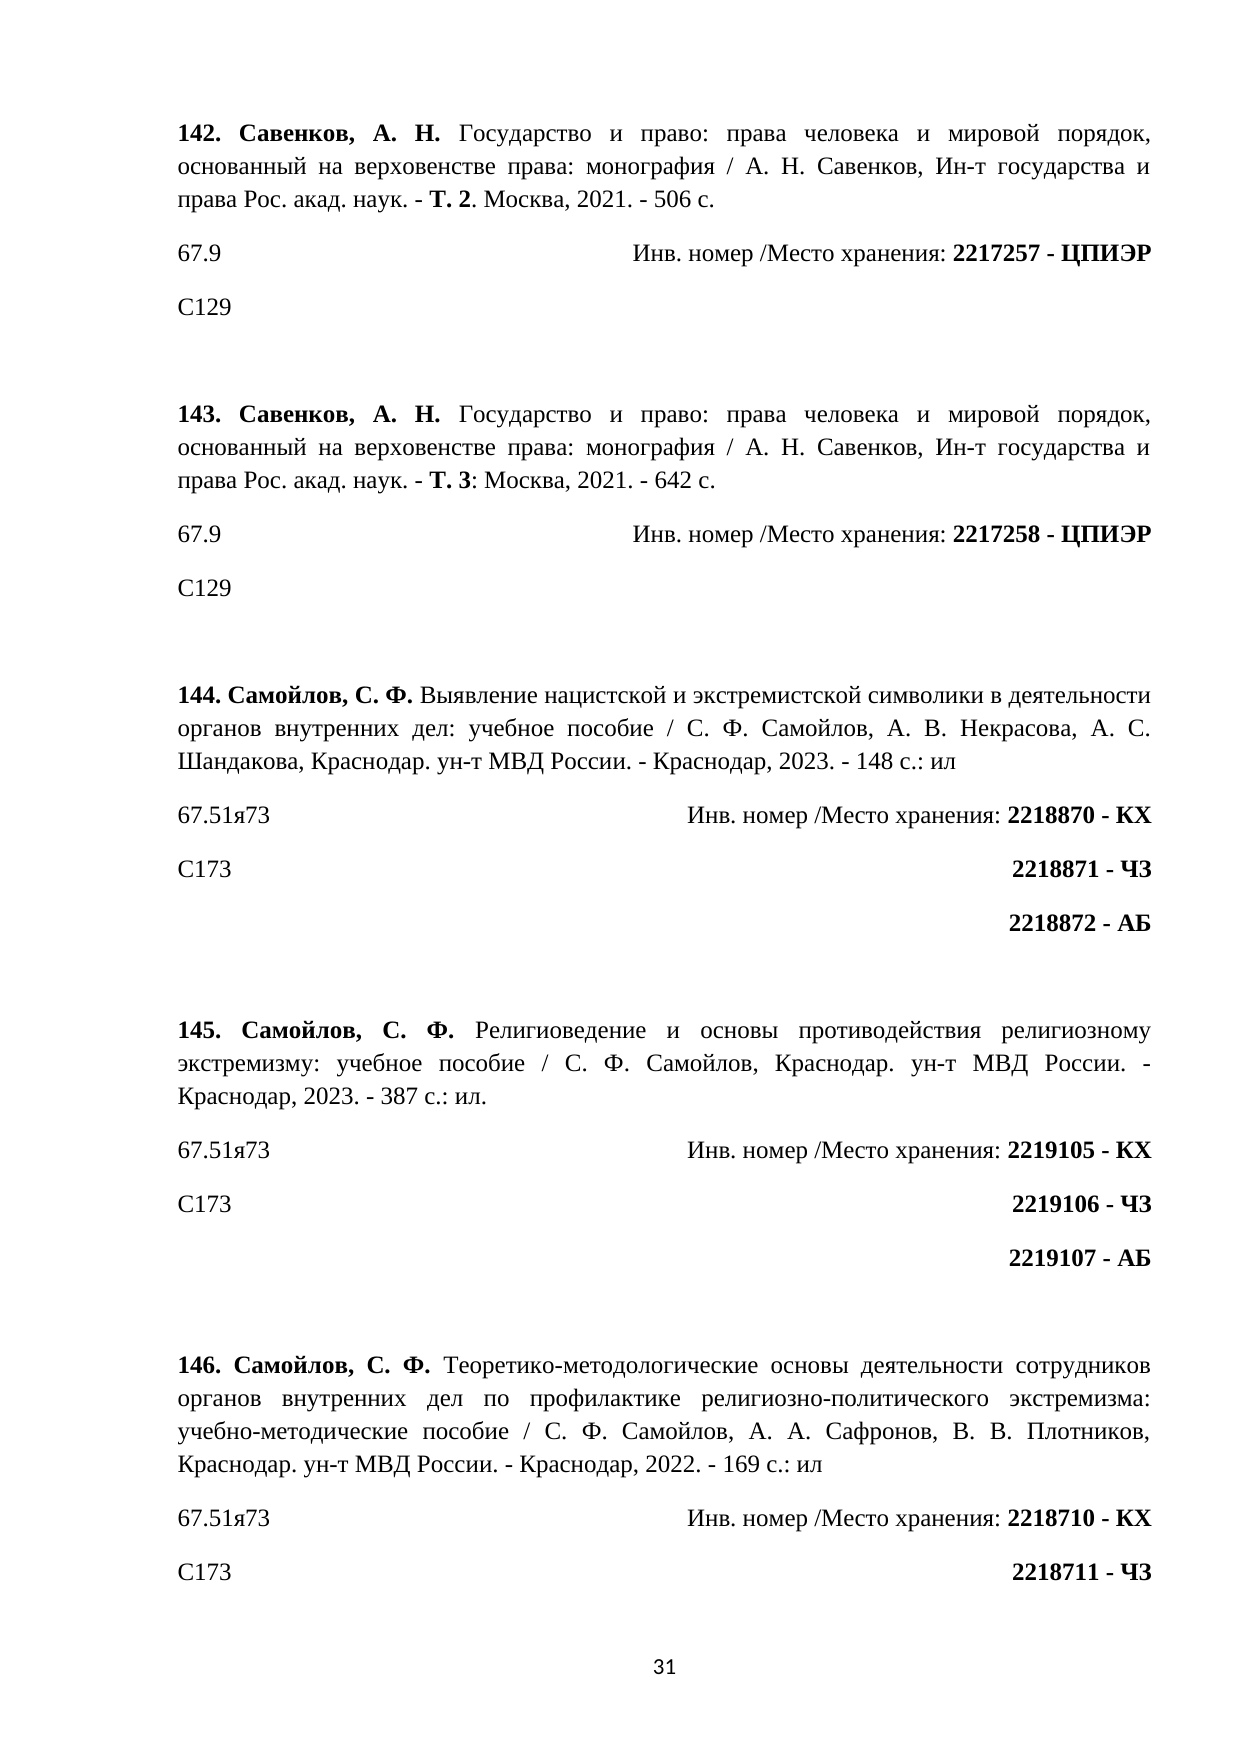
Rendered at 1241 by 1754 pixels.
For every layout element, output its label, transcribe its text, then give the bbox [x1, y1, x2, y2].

table_header Инв. номер /Место хранения: 2218870 - КХ 2218871 - ЧЗ 2218872 - АБ [565, 800, 1163, 961]
table_header Инв. номер /Место хранения: 2217258 - ЦПИЭР [565, 519, 1163, 626]
table_header Инв. номер /Место хранения: 2217257 - ЦПИЭР [565, 238, 1163, 345]
text 144. Самойлов, С. Ф. Выявление нацистской и экстремистской символики в деятельности органов внутренних дел: учебное пособие / С. Ф. Самойлов, А. В. Некрасова, А. С. Шандакова, Краснодар. ун-т МВД России. - Краснодар, 2023. - 148 с.: ил [177, 680, 1152, 775]
table_header 67.51я73 С173 [166, 800, 565, 961]
table_header 67.51я73 С173 [166, 1135, 565, 1296]
text 142. Савенков, А. Н. Государство и право: права человека и мировой порядок, основанный на верховенстве права: монография / А. Н. Савенков, Ин-т государства и права Рос. акад. наук. - Т. 2. Москва, 2021. - 506 с. [177, 118, 1152, 213]
table_header 67.9 С129 [166, 238, 565, 345]
text 146. Самойлов, С. Ф. Теоретико-методологические основы деятельности сотрудников органов внутренних дел по профилактике религиозно-политического экстремизма: учебно-методические пособие / С. Ф. Самойлов, А. А. Сафронов, В. В. Плотников, Краснодар. ун-т МВД России. - Краснодар, 2022. - 169 с.: ил [177, 1350, 1152, 1478]
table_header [565, 1503, 1163, 1610]
table_header 67.51я73 С173 [166, 1503, 565, 1610]
text 145. Самойлов, С. Ф. Религиоведение и основы противодействия религиозному экстремизму: учебное пособие / С. Ф. Самойлов, Краснодар. ун-т МВД России. - Краснодар, 2023. - 387 с.: ил. [177, 1015, 1152, 1110]
table_header Инв. номер /Место хранения: 2219105 - КХ 2219106 - ЧЗ 2219107 - АБ [565, 1135, 1163, 1296]
text 143. Савенков, А. Н. Государство и право: права человека и мировой порядок, основанный на верховенстве права: монография / А. Н. Савенков, Ин-т государства и права Рос. акад. наук. - Т. 3: Москва, 2021. - 642 с. [177, 399, 1152, 494]
table_header 67.9 С129 [166, 519, 565, 626]
